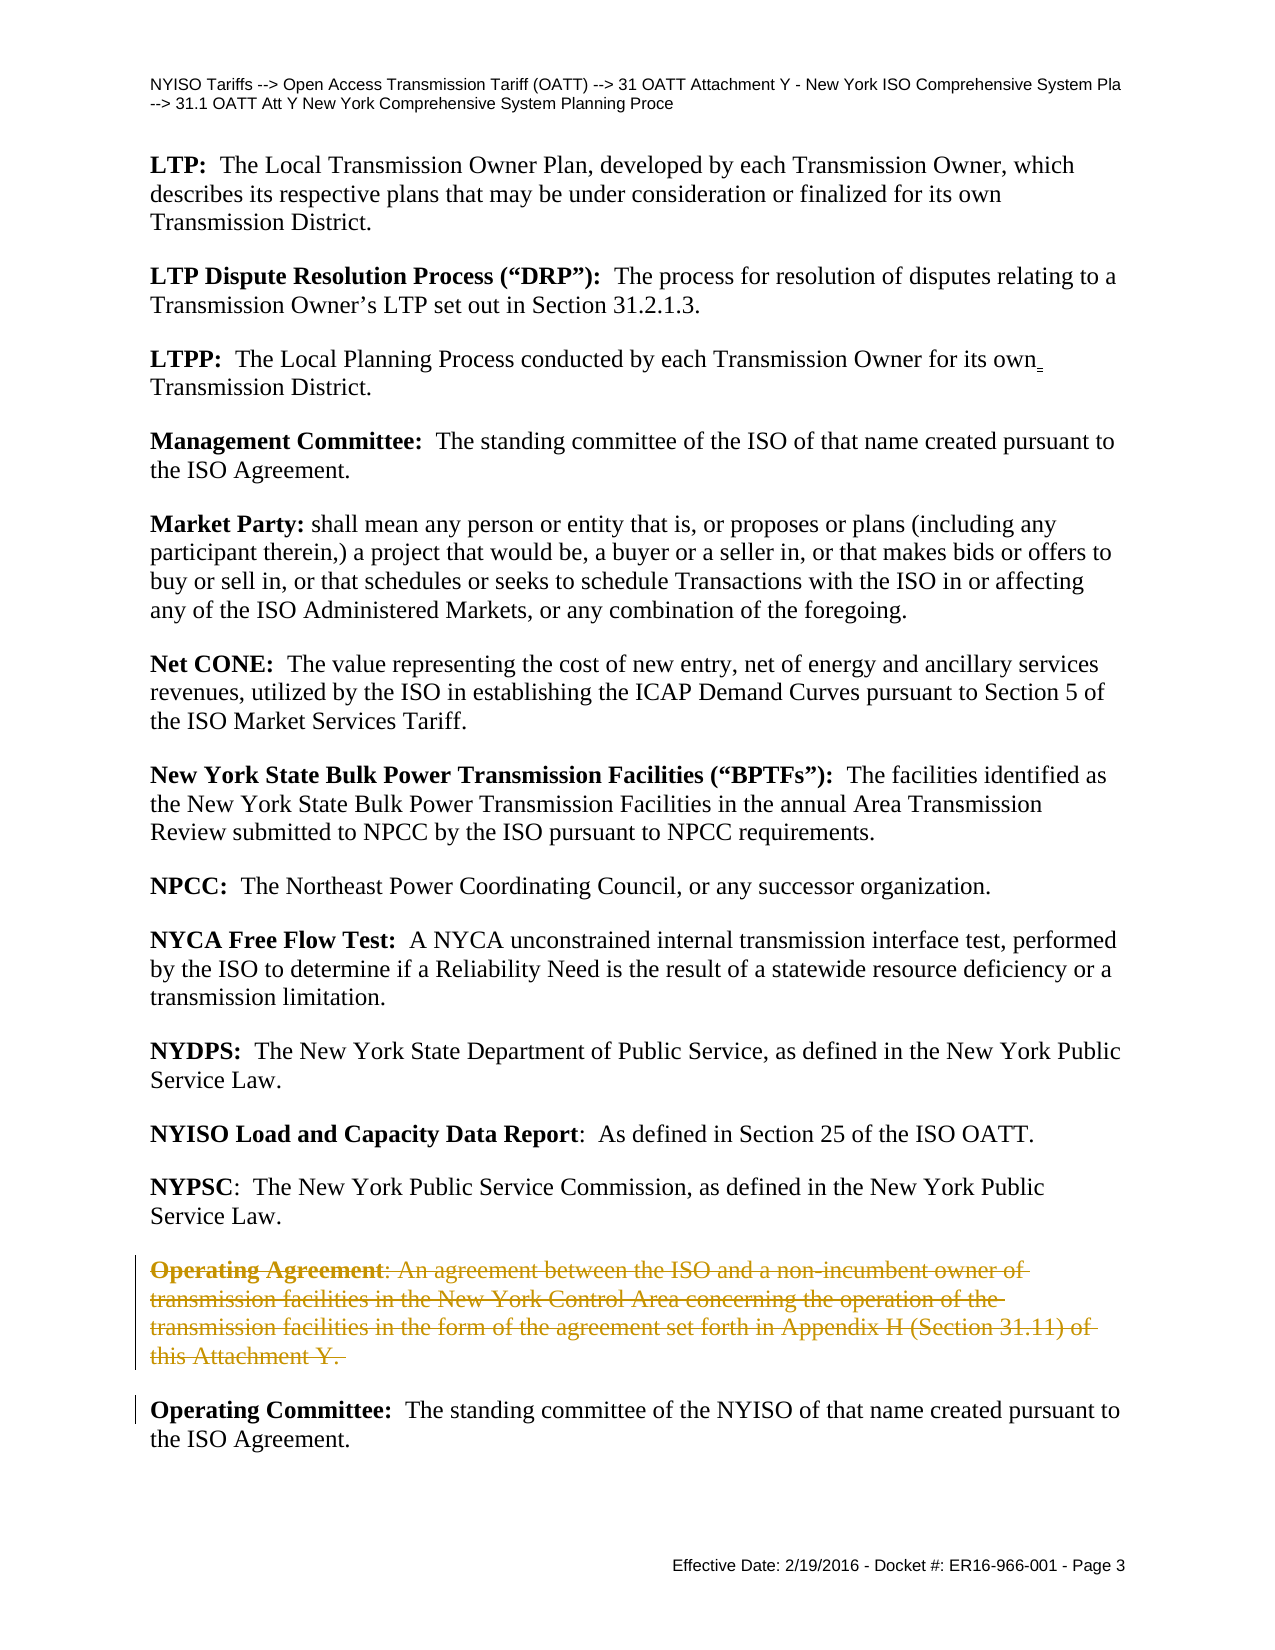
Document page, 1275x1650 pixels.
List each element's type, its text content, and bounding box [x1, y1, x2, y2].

text Net CONE: The value representing the cost of new entry, net of energy and ancillary services revenues, utilized by the ISO in establishing the ICAP Demand Curves pursuant to Section 5 of the ISO Market Services Tariff. [150, 649, 1125, 735]
text LTP: The Local Transmission Owner Plan, developed by each Transmission Owner, which describes its respective plans that may be under consideration or finalized for its own Transmission District. [150, 150, 1125, 236]
text Market Party: shall mean any person or entity that is, or proposes or plans (including any participant therein,) a project that would be, a buyer or a seller in, or that makes bids or offers to buy or sell in, or that schedules or seeks to schedule Transactions with the ISO in or affecting any of the ISO Administered Markets, or any combination of the foregoing. [150, 509, 1125, 624]
text NYISO Load and Capacity Data Report: As defined in Section 25 of the ISO OATT. [150, 1119, 1125, 1147]
text LTP Dispute Resolution Process (“DRP”): The process for resolution of disputes relating to a Transmission Owner’s LTP set out in Section 31.2.1.3. [150, 261, 1125, 319]
text Management Committee: The standing committee of the ISO of that name created pursuant to the ISO Agreement. [150, 426, 1125, 484]
text NYCA Free Flow Test: A NYCA unconstrained internal transmission interface test, performed by the ISO to determine if a Reliability Need is the result of a statewide resource deficiency or a transmission limitation. [150, 925, 1125, 1011]
text NYPSC: The New York Public Service Commission, as defined in the New York Public Service Law. [150, 1172, 1125, 1230]
text Operating Committee: The standing committee of the NYISO of that name created pursuant to the ISO Agreement. [150, 1395, 1125, 1452]
text New York State Bulk Power Transmission Facilities (“BPTFs”): The facilities identified as the New York State Bulk Power Transmission Facilities in the annual Area Transmission Review submitted to NPCC by the ISO pursuant to NPCC requirements. [150, 760, 1125, 846]
text LTPP: The Local Planning Process conducted by each Transmission Owner for its own Transmission District. [150, 344, 1125, 401]
text NPCC: The Northeast Power Coordinating Council, or any successor organization. [150, 871, 1125, 900]
text NYDPS: The New York State Department of Public Service, as defined in the New York Public Service Law. [150, 1036, 1125, 1094]
